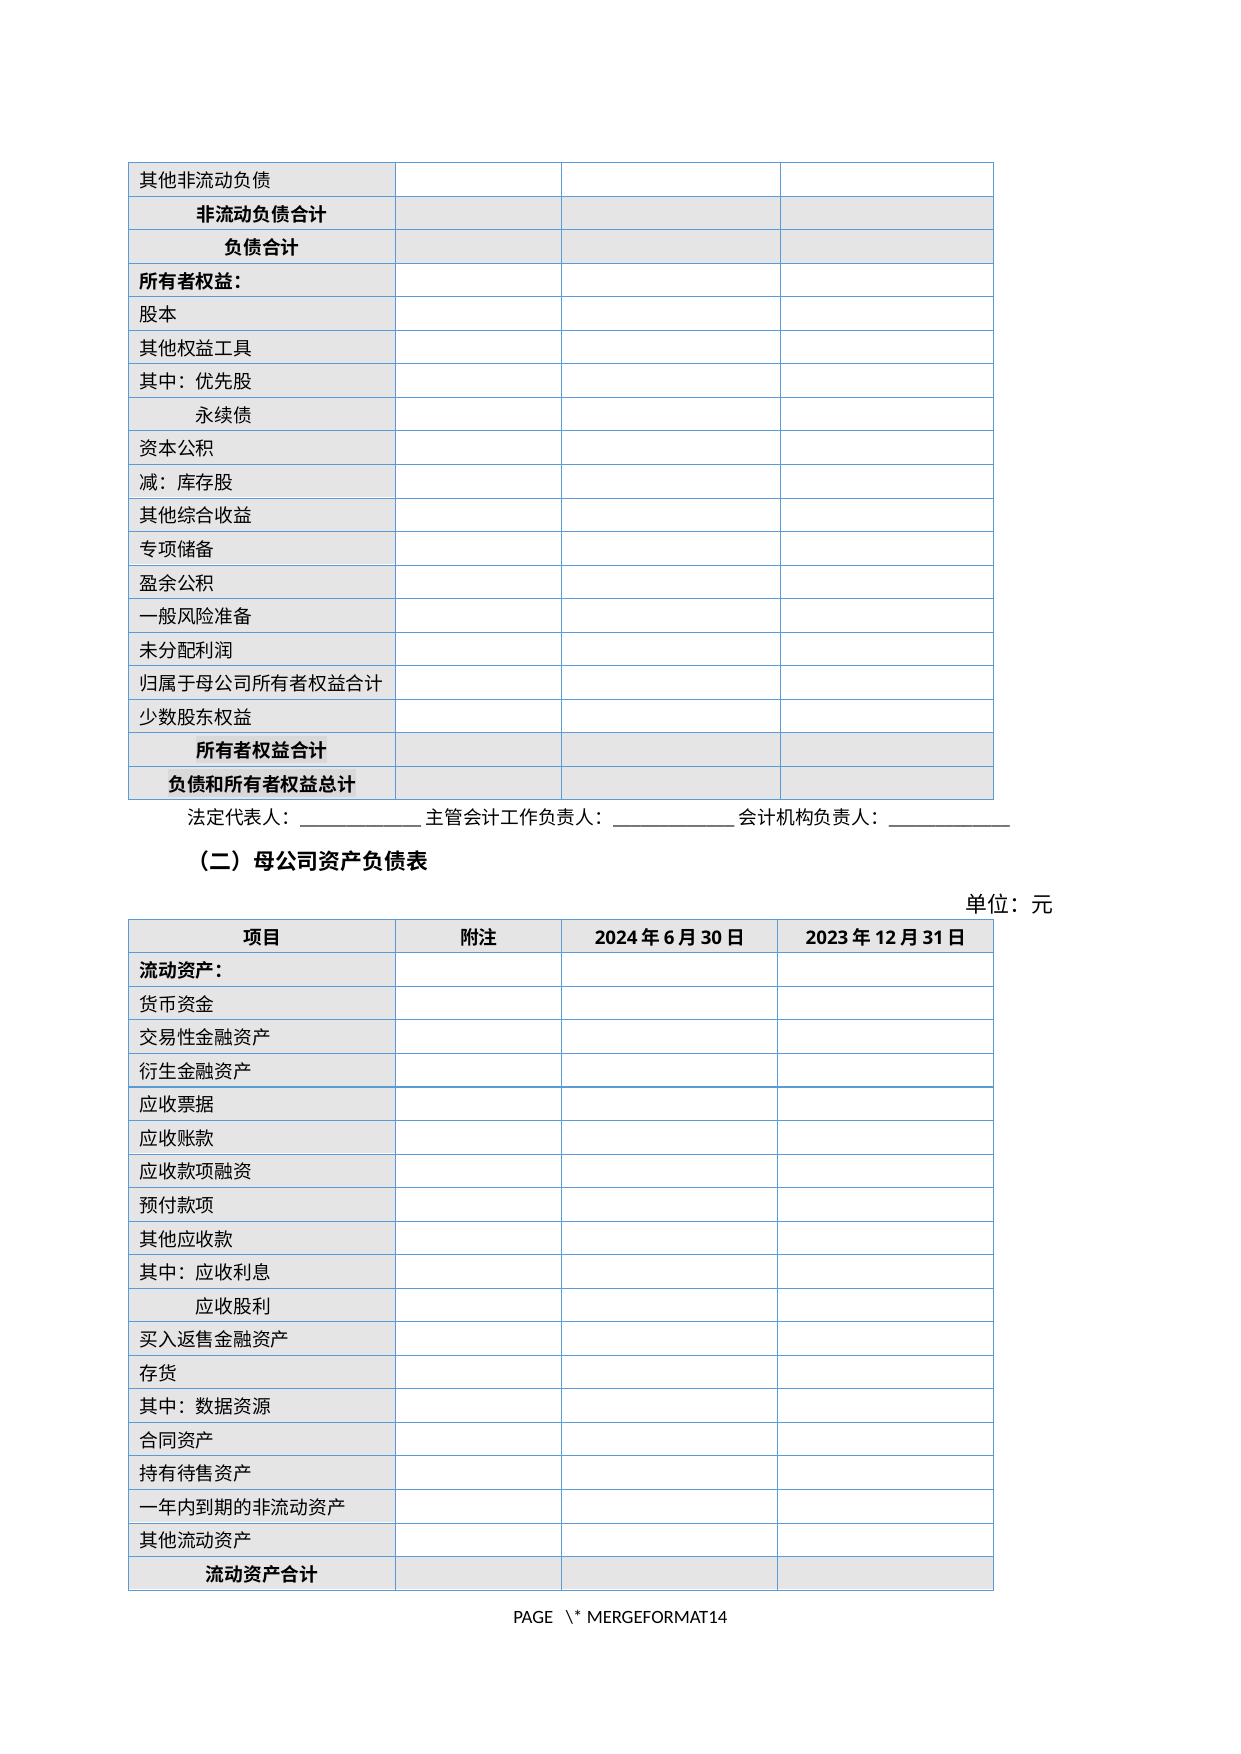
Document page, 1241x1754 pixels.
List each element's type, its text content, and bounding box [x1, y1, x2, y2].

table_cell [562, 1356, 777, 1388]
table_cell [562, 499, 780, 531]
table_cell [778, 1322, 993, 1355]
table_cell 其中：数据资源 [129, 1389, 395, 1422]
table_header 项目 [129, 920, 395, 952]
table_cell 货币资金 [129, 987, 395, 1019]
table_cell 未分配利润 [129, 633, 395, 665]
table_cell [562, 599, 780, 632]
table_cell [396, 163, 561, 196]
table_cell [781, 197, 993, 229]
table_cell [781, 398, 993, 430]
table_cell [396, 1054, 561, 1086]
table_cell [778, 1121, 993, 1153]
table_cell [396, 1222, 561, 1254]
table_cell [562, 163, 780, 196]
table_header 附注 [396, 920, 561, 952]
table_cell [396, 197, 561, 229]
table_cell [562, 987, 777, 1019]
table_cell [778, 1054, 993, 1086]
table_cell [562, 398, 780, 430]
table_cell [396, 331, 561, 363]
table_cell 流动资产合计 [129, 1557, 395, 1589]
table_cell [781, 633, 993, 665]
table_cell 买入返售金融资产 [129, 1322, 395, 1355]
table_cell [396, 666, 561, 699]
table_cell [778, 987, 993, 1019]
table_cell [778, 1456, 993, 1489]
table_cell 盈余公积 [129, 566, 395, 598]
table_cell [562, 331, 780, 363]
table_cell 预付款项 [129, 1188, 395, 1221]
table_cell [778, 1222, 993, 1254]
table_cell [562, 1155, 777, 1187]
table_cell [562, 1322, 777, 1355]
table_cell [562, 230, 780, 263]
table_cell [396, 364, 561, 397]
table_cell [396, 1524, 561, 1556]
table_cell [396, 1456, 561, 1489]
table_cell [781, 465, 993, 497]
table_cell 股本 [129, 297, 395, 330]
table_cell 交易性金融资产 [129, 1020, 395, 1053]
table_cell [562, 1222, 777, 1254]
table_cell [562, 197, 780, 229]
table_cell [396, 700, 561, 732]
table_cell [781, 566, 993, 598]
table_cell [396, 1557, 561, 1589]
table_cell [781, 666, 993, 699]
table_cell 持有待售资产 [129, 1456, 395, 1489]
table_cell [396, 599, 561, 632]
table_cell [396, 1121, 561, 1153]
table_cell [562, 1389, 777, 1422]
table_cell 非流动负债合计 [129, 197, 395, 229]
table_cell [778, 1389, 993, 1422]
table_cell 应收款项融资 [129, 1155, 395, 1187]
table_cell [562, 1088, 777, 1120]
table_cell [396, 1490, 561, 1522]
table_cell [396, 1389, 561, 1422]
table_cell [396, 297, 561, 330]
table_cell [396, 1188, 561, 1221]
table_cell [396, 1322, 561, 1355]
table_cell [562, 633, 780, 665]
table_cell 资本公积 [129, 431, 395, 464]
table_cell [562, 1524, 777, 1556]
table_cell 其他权益工具 [129, 331, 395, 363]
table_cell [781, 599, 993, 632]
table_cell [396, 1155, 561, 1187]
table_cell [396, 1020, 561, 1053]
table_cell [781, 264, 993, 296]
table_cell [781, 230, 993, 263]
table_cell [781, 700, 993, 732]
table_cell [778, 1255, 993, 1288]
table_cell [562, 297, 780, 330]
table_cell 其他流动资产 [129, 1524, 395, 1556]
table_cell [396, 1088, 561, 1120]
table_cell [396, 230, 561, 263]
table_cell 流动资产： [129, 953, 395, 986]
table_cell 衍生金融资产 [129, 1054, 395, 1086]
table_cell [396, 431, 561, 464]
table_cell [396, 398, 561, 430]
table_cell [781, 431, 993, 464]
table_cell [778, 1155, 993, 1187]
table_cell 减：库存股 [129, 465, 395, 497]
table_cell [781, 499, 993, 531]
table_cell [562, 1121, 777, 1153]
table_cell [396, 767, 561, 799]
table_cell [562, 666, 780, 699]
table_header 2023年12月31日 [778, 920, 993, 952]
table_cell 其中：应收利息 [129, 1255, 395, 1288]
table_cell [396, 1356, 561, 1388]
table_cell [396, 465, 561, 497]
table_cell [562, 465, 780, 497]
table_cell 合同资产 [129, 1423, 395, 1455]
table_cell [562, 1020, 777, 1053]
table_cell 归属于母公司所有者权益合计 [129, 666, 395, 699]
table_cell [562, 1054, 777, 1086]
table_cell 应收股利 [129, 1289, 395, 1321]
table_cell [781, 297, 993, 330]
table_cell [562, 264, 780, 296]
table_cell [562, 733, 780, 766]
table_cell 一般风险准备 [129, 599, 395, 632]
table_cell 其他非流动负债 [129, 163, 395, 196]
table_cell [562, 1289, 777, 1321]
table_cell [396, 499, 561, 531]
text 法定代表人：_____________ 主管会计工作负责人：_____________ 会计机构负责人：_____________ [187, 800, 1053, 833]
table_cell [562, 1490, 777, 1522]
table_cell 其中：优先股 [129, 364, 395, 397]
table_cell [562, 364, 780, 397]
table_cell 永续债 [129, 398, 395, 430]
table_cell [781, 364, 993, 397]
table_header 2024年6月30日 [562, 920, 777, 952]
table_cell [396, 1423, 561, 1455]
table_cell [562, 566, 780, 598]
table_cell [396, 953, 561, 986]
text 单位：元 [843, 886, 1053, 919]
table_cell 其他应收款 [129, 1222, 395, 1254]
table_cell [396, 733, 561, 766]
table_cell 负债和所有者权益总计 [129, 767, 395, 799]
table_cell [781, 532, 993, 564]
table_cell [781, 163, 993, 196]
table_cell [562, 1255, 777, 1288]
table_cell [781, 733, 993, 766]
table_cell [396, 1289, 561, 1321]
table_cell [562, 1188, 777, 1221]
table_cell 存货 [129, 1356, 395, 1388]
table_cell [778, 1423, 993, 1455]
table_cell [562, 431, 780, 464]
table_cell [396, 1255, 561, 1288]
table_cell [778, 1490, 993, 1522]
table_cell [562, 1456, 777, 1489]
table_cell [778, 1289, 993, 1321]
table_cell 少数股东权益 [129, 700, 395, 732]
table_cell [778, 1524, 993, 1556]
table_cell 所有者权益合计 [129, 733, 395, 766]
table_cell [396, 987, 561, 1019]
table_cell [781, 331, 993, 363]
table_cell [562, 532, 780, 564]
table_cell 所有者权益： [129, 264, 395, 296]
table_cell [396, 264, 561, 296]
table_cell [778, 1020, 993, 1053]
subtitle （二）母公司资产负债表 [187, 843, 1053, 876]
table_cell 专项储备 [129, 532, 395, 564]
table_cell [562, 1423, 777, 1455]
table_cell [562, 953, 777, 986]
table_cell [396, 633, 561, 665]
table_cell [778, 1188, 993, 1221]
table_cell 负债合计 [129, 230, 395, 263]
table_cell 应收票据 [129, 1088, 395, 1120]
table_cell [778, 953, 993, 986]
table_cell [396, 566, 561, 598]
table_cell [778, 1088, 993, 1120]
table_cell [562, 700, 780, 732]
table_cell [778, 1356, 993, 1388]
table_cell 其他综合收益 [129, 499, 395, 531]
table_cell [396, 532, 561, 564]
table_cell [562, 767, 780, 799]
table_cell [778, 1557, 993, 1589]
table_cell 应收账款 [129, 1121, 395, 1153]
table_cell 一年内到期的非流动资产 [129, 1490, 395, 1522]
table_cell [562, 1557, 777, 1589]
table_cell [781, 767, 993, 799]
